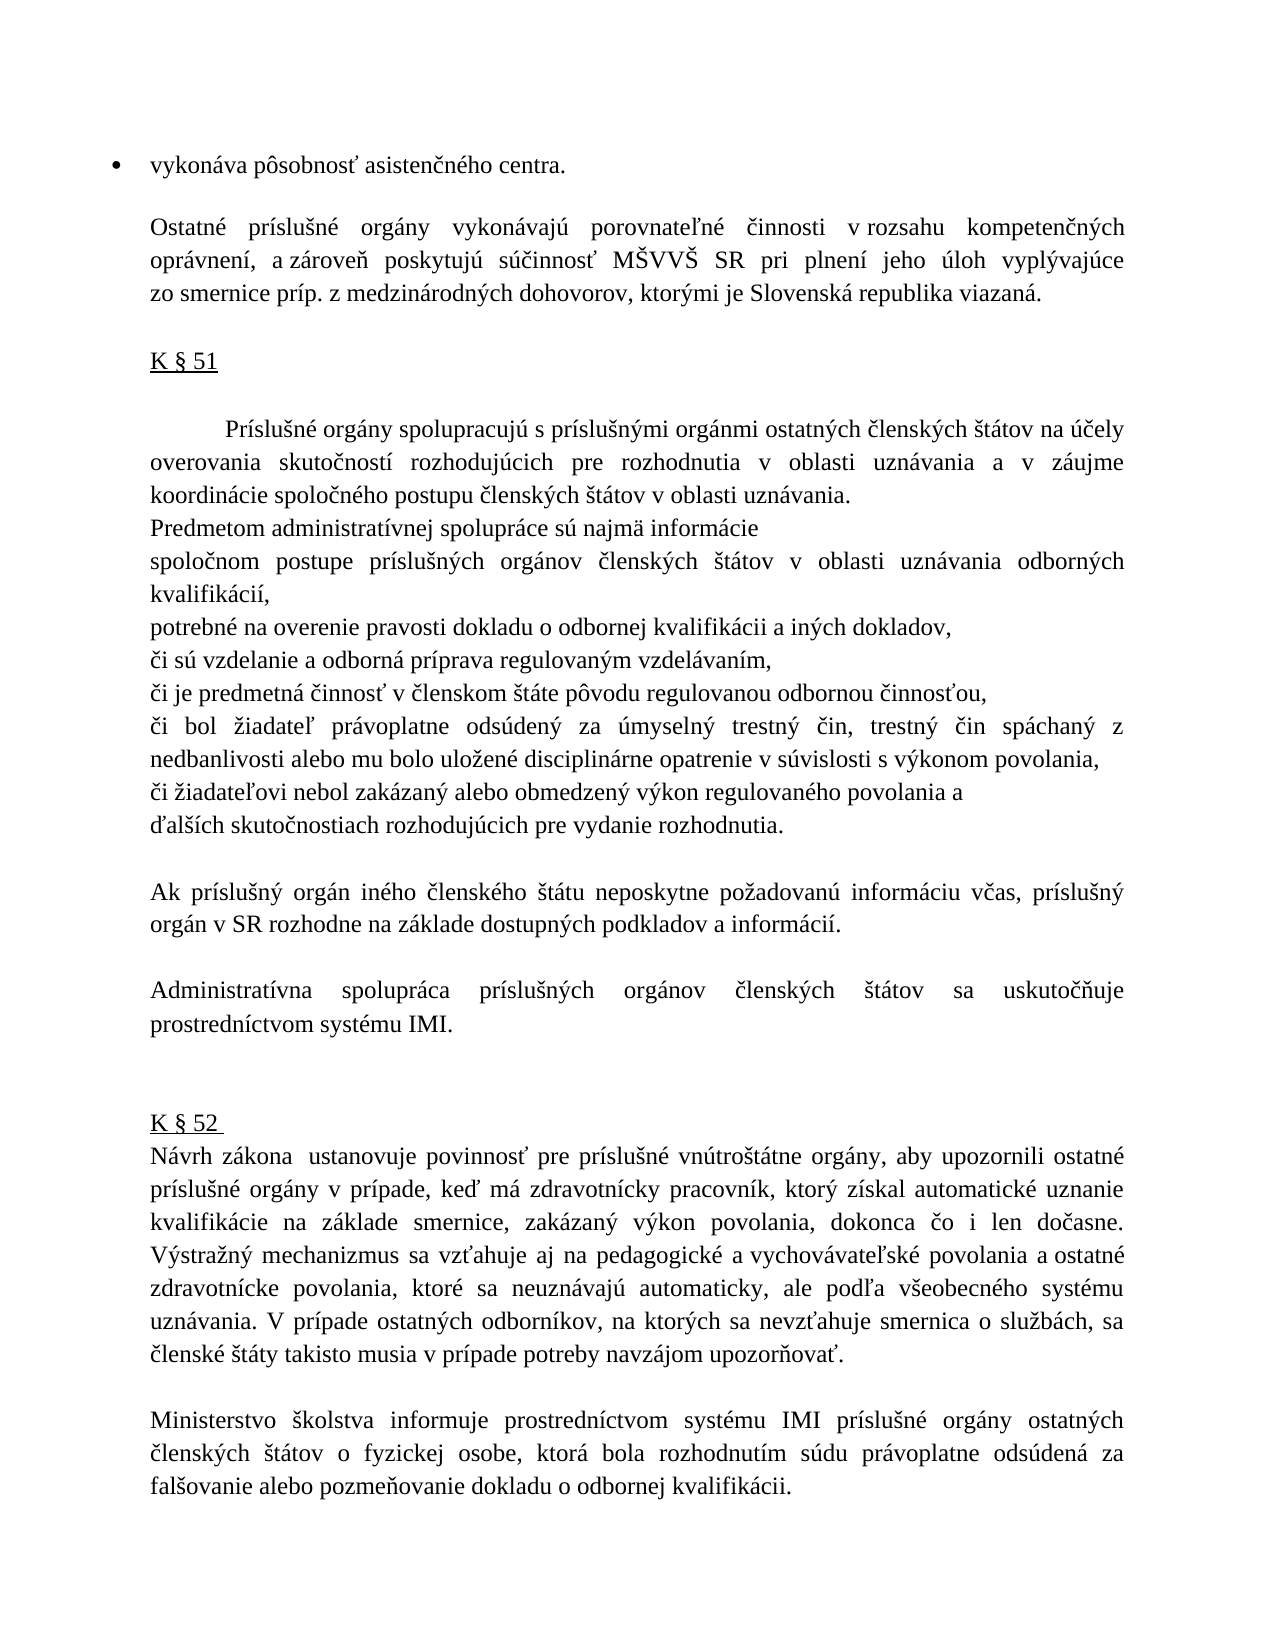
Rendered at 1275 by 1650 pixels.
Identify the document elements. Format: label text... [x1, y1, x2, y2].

text či je predmetná činnosť v členskom štáte pôvodu regulovanou odbornou činnosťou, [150, 678, 1125, 707]
text či sú vzdelanie a odborná príprava regulovaným vzdelávaním, [150, 645, 1125, 674]
text Predmetom administratívnej spolupráce sú najmä informácie [150, 513, 1125, 542]
text Návrh zákona ustanovuje povinnosť pre príslušné vnútroštátne orgány, aby upozornili ostatné príslušné orgány v prípade, keď má zdravotnícky pracovník, ktorý získal automatické uznanie kvalifikácie na základe smernice, zakázaný výkon povolania, dokonca čo i len dočasne. Výstražný mechanizmus sa vzťahuje aj na pedagogické a vychovávateľské povolania a ostatné zdravotnícke povolania, ktoré sa neuznávajú automaticky, ale podľa všeobecného systému uznávania. V prípade ostatných odborníkov, na ktorých sa nevzťahuje smernica o službách, sa členské štáty takisto musia v prípade potreby navzájom upozorňovať. [150, 1141, 1125, 1368]
text Ostatné príslušné orgány vykonávajú porovnateľné činnosti v rozsahu kompetenčných oprávnení, a zároveň poskytujú súčinnosť MŠVVŠ SR pri plnení jeho úloh vyplývajúce zo smernice príp. z medzinárodných dohovorov, ktorými je Slovenská republika viazaná. [150, 212, 1125, 307]
text či bol žiadateľ právoplatne odsúdený za úmyselný trestný čin, trestný čin spáchaný z nedbanlivosti alebo mu bolo uložené disciplinárne opatrenie v súvislosti s výkonom povolania, [150, 711, 1125, 773]
text či žiadateľovi nebol zakázaný alebo obmedzený výkon regulovaného povolania a [150, 777, 1125, 806]
text Ak príslušný orgán iného členského štátu neposkytne požadovanú informáciu včas, príslušný orgán v SR rozhodne na základe dostupných podkladov a informácií. [150, 877, 1125, 938]
text K § 51 [150, 346, 1125, 375]
text spoločnom postupe príslušných orgánov členských štátov v oblasti uznávania odborných kvalifikácií, [150, 546, 1125, 608]
list vykonáva pôsobnosť asistenčného centra. [112, 150, 1125, 179]
text Administratívna spolupráca príslušných orgánov členských štátov sa uskutočňuje prostredníctvom systému IMI. [150, 976, 1125, 1037]
text ďalších skutočnostiach rozhodujúcich pre vydanie rozhodnutia. [150, 811, 1125, 839]
text Príslušné orgány spolupracujú s príslušnými orgánmi ostatných členských štátov na účely overovania skutočností rozhodujúcich pre rozhodnutia v oblasti uznávania a v záujme koordinácie spoločného postupu členských štátov v oblasti uznávania. [150, 414, 1125, 509]
text potrebné na overenie pravosti dokladu o odbornej kvalifikácii a iných dokladov, [150, 612, 1125, 641]
text K § 52 [150, 1108, 1125, 1136]
text Ministerstvo školstva informuje prostredníctvom systému IMI príslušné orgány ostatných členských štátov o fyzickej osobe, ktorá bola rozhodnutím súdu právoplatne odsúdená za falšovanie alebo pozmeňovanie dokladu o odbornej kvalifikácii. [150, 1405, 1125, 1500]
